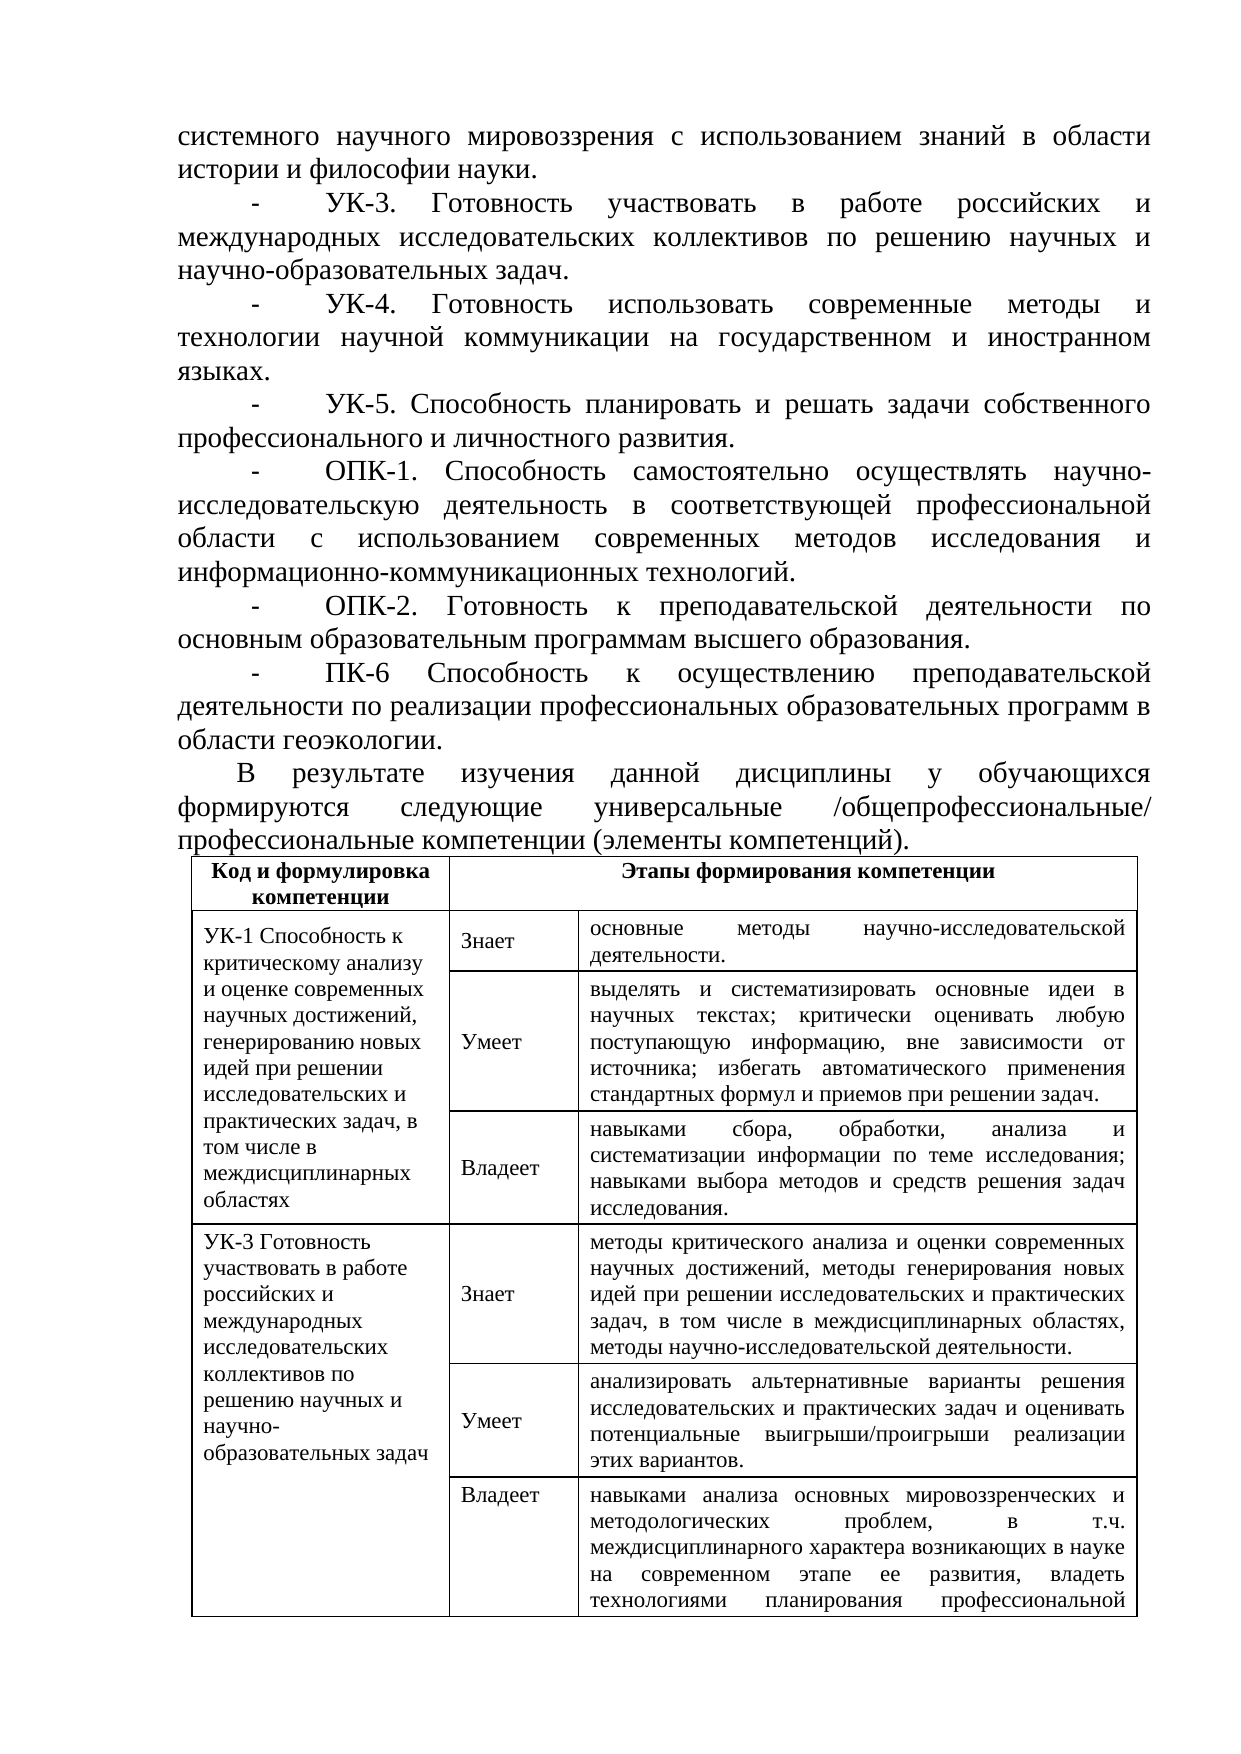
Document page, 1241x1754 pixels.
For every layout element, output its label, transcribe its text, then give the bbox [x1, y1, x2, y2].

table_cell Знает [450, 911, 578, 970]
table_cell Умеет [450, 972, 578, 1110]
list ПК-6 Способность к осуществлению преподавательской деятельности по реализации профессиональных образовательных программ в области геоэкологии. [177, 655, 1152, 755]
table_header Код и формулировка компетенции [192, 857, 449, 910]
table_cell анализировать альтернативные варианты решения исследовательских и практических задач и оценивать потенциальные выигрыши/проигрыши реализации этих вариантов. [579, 1364, 1136, 1476]
list ОПК-1. Способность самостоятельно осуществлять научно-исследовательскую деятельность в соответствующей профессиональной области с использованием современных методов исследования и информационно-коммуникационных технологий. [177, 453, 1152, 588]
table_cell выделять и систематизировать основные идеи в научных текстах; критически оценивать любую поступающую информацию, вне зависимости от источника; избегать автоматического применения стандартных формул и приемов при решении задач. [579, 972, 1136, 1110]
list УК-3. Готовность участвовать в работе российских и международных исследовательских коллективов по решению научных и научно-образовательных задач. [177, 185, 1152, 286]
table_cell навыками сбора, обработки, анализа и систематизации информации по теме исследования; навыками выбора методов и средств решения задач исследования. [579, 1112, 1136, 1223]
table_cell УК-3 Готовность участвовать в работе российских и международных исследовательских коллективов по решению научных и научно-образовательных задач [193, 1225, 449, 1616]
list ОПК-2. Готовность к преподавательской деятельности по основным образовательным программам высшего образования. [177, 588, 1152, 655]
table_cell Умеет [450, 1364, 578, 1476]
table_cell УК-1 Способность к критическому анализу и оценке современных научных достижений, генерированию новых идей при решении исследовательских и практических задач, в том числе в междисциплинарных областях [193, 911, 449, 1223]
list УК-4. Готовность использовать современные методы и технологии научной коммуникации на государственном и иностранном языках. [177, 286, 1152, 386]
list УК-5. Способность планировать и решать задачи собственного профессионального и личностного развития. [177, 386, 1152, 453]
text В результате изучения данной дисциплины у обучающихся формируются следующие универсальные /общепрофессиональные/ профессиональные компетенции (элементы компетенций). [177, 755, 1152, 856]
table_cell методы критического анализа и оценки современных научных достижений, методы генерирования новых идей при решении исследовательских и практических задач, в том числе в междисциплинарных областях, методы научно-исследовательской деятельности. [579, 1225, 1136, 1363]
table_cell основные методы научно-исследовательской деятельности. [579, 911, 1136, 970]
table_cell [579, 1478, 1136, 1616]
table_cell Владеет [450, 1112, 578, 1223]
table_header Этапы формирования компетенции [450, 857, 1137, 910]
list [177, 118, 1152, 185]
table_cell Знает [450, 1225, 578, 1363]
table_cell Владеет [450, 1478, 578, 1616]
